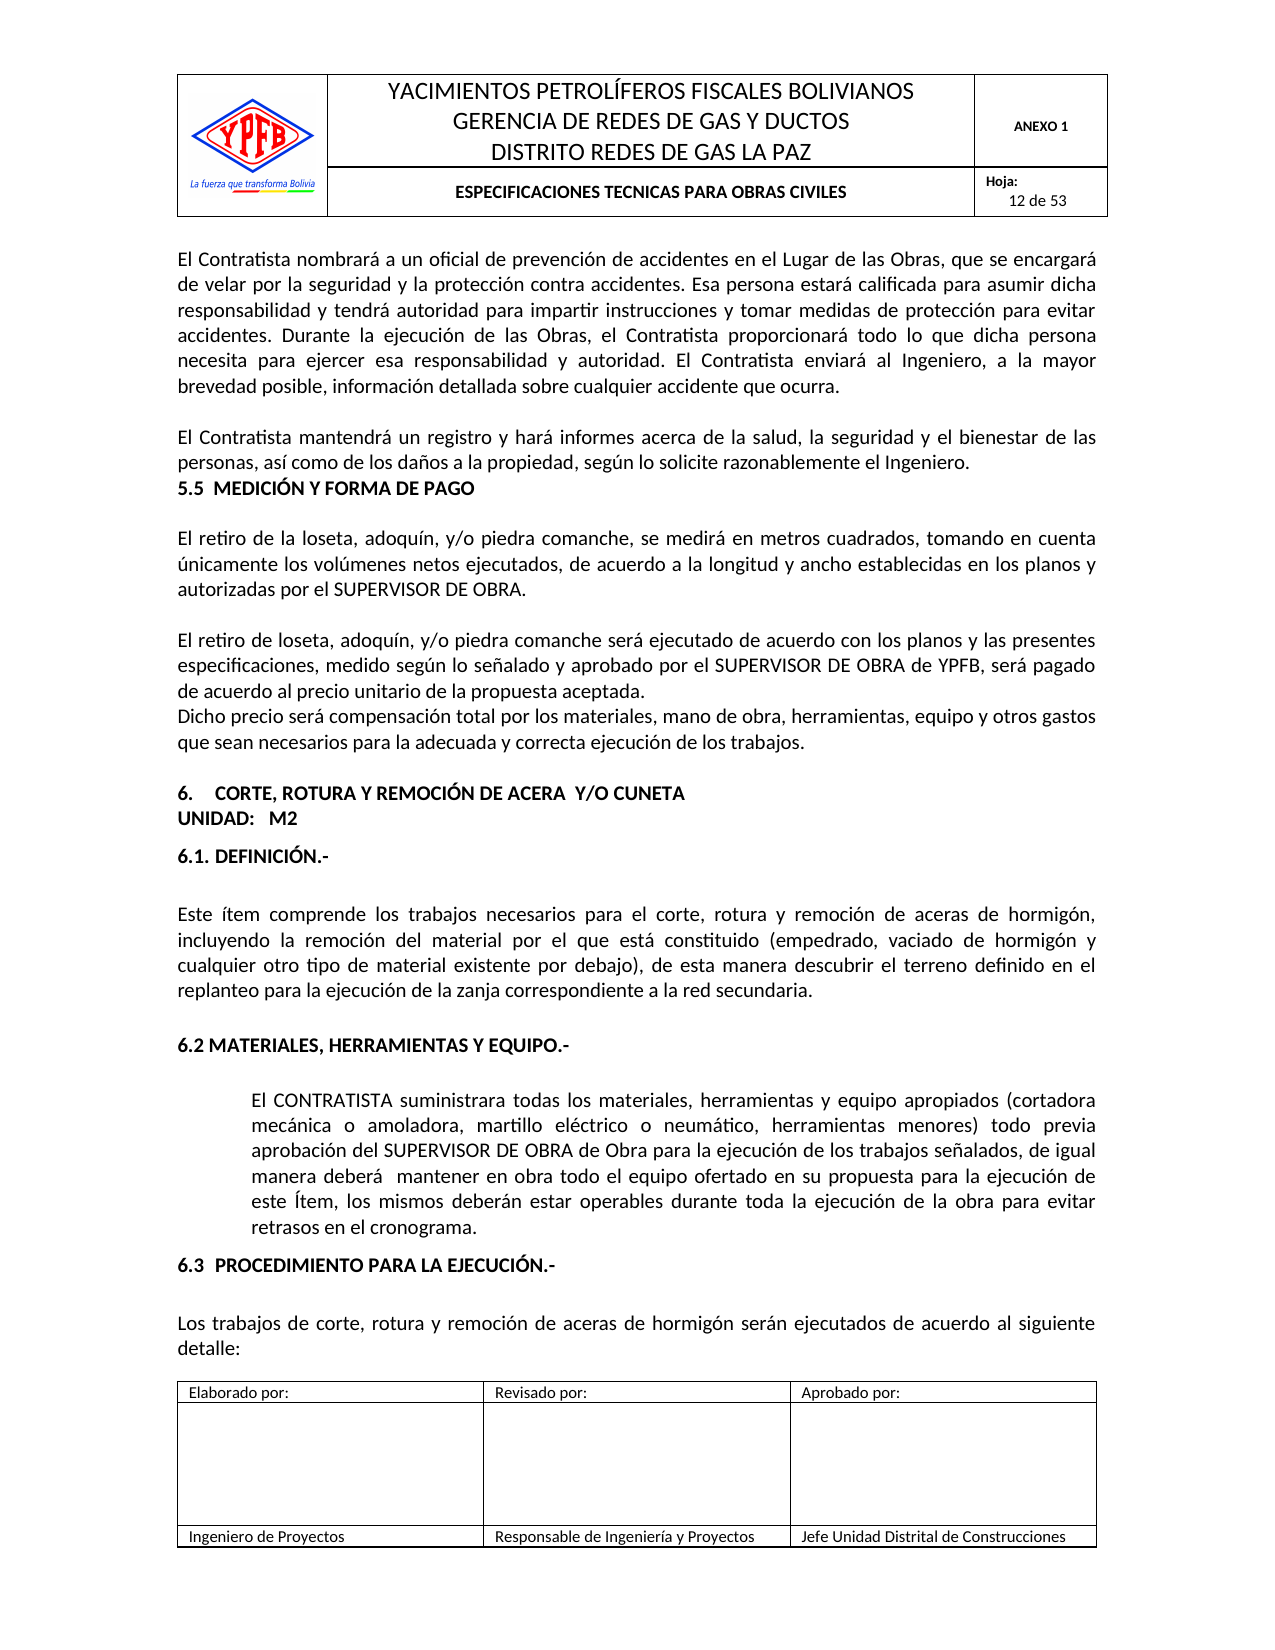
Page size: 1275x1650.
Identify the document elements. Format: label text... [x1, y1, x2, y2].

text UNIDAD: M2 [177, 805, 1098, 831]
subtitle CORTE, ROTURA Y REMOCIÓN DE ACERA Y/O CUNETA [177, 780, 1098, 805]
text Los trabajos de corte, rotura y remoción de aceras de hormigón serán ejecutados de acuerdo al siguiente detalle: [177, 1310, 1098, 1361]
text El CONTRATISTA suministrara todas los materiales, herramientas y equipo apropiados (cortadora mecánica o amoladora, martillo eléctrico o neumático, herramientas menores) todo previa aprobación del SUPERVISOR DE OBRA de Obra para la ejecución de los trabajos señalados, de igual manera deberá mantener en obra todo el equipo ofertado en su propuesta para la ejecución de este Ítem, los mismos deberán estar operables durante toda la ejecución de la obra para evitar retrasos en el cronograma. [251, 1087, 1098, 1239]
text Este ítem comprende los trabajos necesarios para el corte, rotura y remoción de aceras de hormigón, incluyendo la remoción del material por el que está constituido (empedrado, vaciado de hormigón y cualquier otro tipo de material existente por debajo), de esta manera descubrir el terreno definido en el replanteo para la ejecución de la zanja correspondiente a la red secundaria. [177, 901, 1098, 1003]
text 6.2 MATERIALES, HERRAMIENTAS Y EQUIPO.- [177, 1032, 1098, 1058]
text El retiro de la loseta, adoquín, y/o piedra comanche, se medirá en metros cuadrados, tomando en cuenta únicamente los volúmenes netos ejecutados, de acuerdo a la longitud y ancho establecidas en los planos y autorizadas por el SUPERVISOR DE OBRA. [177, 526, 1098, 602]
text 5.5 MEDICIÓN Y FORMA DE PAGO [177, 475, 1098, 500]
text Dicho precio será compensación total por los materiales, mano de obra, herramientas, equipo y otros gastos que sean necesarios para la adecuada y correcta ejecución de los trabajos. [177, 703, 1098, 754]
picture [188, 93, 316, 198]
list PROCEDIMIENTO PARA LA EJECUCIÓN.- [177, 1252, 1098, 1277]
text El retiro de loseta, adoquín, y/o piedra comanche será ejecutado de acuerdo con los planos y las presentes especificaciones, medido según lo señalado y aprobado por el SUPERVISOR DE OBRA de YPFB, será pagado de acuerdo al precio unitario de la propuesta aceptada. [177, 627, 1098, 703]
text El Contratista nombrará a un oficial de prevención de accidentes en el Lugar de las Obras, que se encargará de velar por la seguridad y la protección contra accidentes. Esa persona estará calificada para asumir dicha responsabilidad y tendrá autoridad para impartir instrucciones y tomar medidas de protección para evitar accidentes. Durante la ejecución de las Obras, el Contratista proporcionará todo lo que dicha persona necesita para ejercer esa responsabilidad y autoridad. El Contratista enviará al Ingeniero, a la mayor brevedad posible, información detallada sobre cualquier accidente que ocurra. [177, 246, 1098, 398]
list DEFINICIÓN.- [177, 843, 1098, 868]
text El Contratista mantendrá un registro y hará informes acerca de la salud, la seguridad y el bienestar de las personas, así como de los daños a la propiedad, según lo solicite razonablemente el Ingeniero. [177, 424, 1098, 475]
